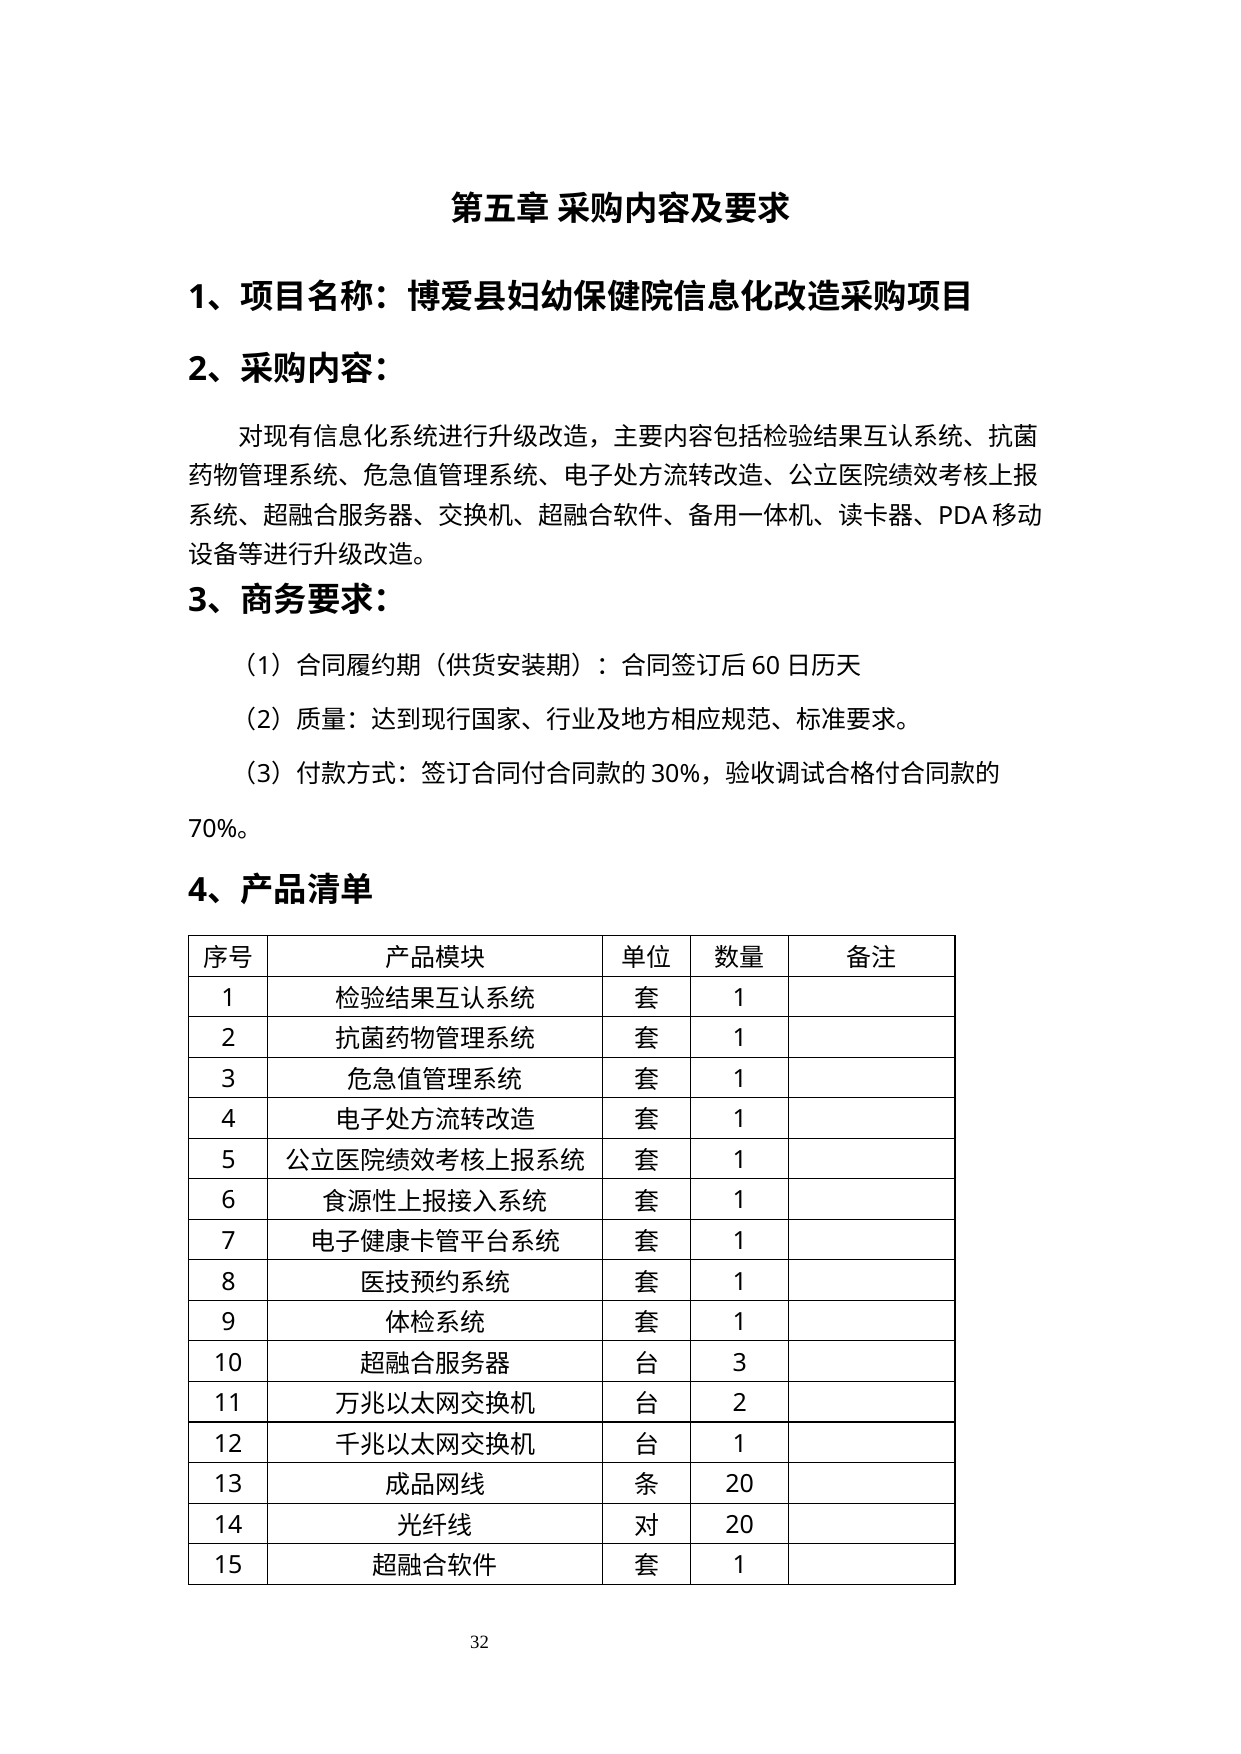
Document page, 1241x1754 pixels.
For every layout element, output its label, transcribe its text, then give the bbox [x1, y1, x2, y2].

table_cell 套 [603, 1544, 690, 1583]
table_cell 公立医院绩效考核上报系统 [268, 1139, 602, 1178]
table_cell [789, 1504, 954, 1543]
table_cell [789, 1058, 954, 1097]
table_cell 万兆以太网交换机 [268, 1382, 602, 1421]
table_cell 11 [189, 1382, 267, 1421]
table_cell [789, 1301, 954, 1340]
table_cell [789, 1017, 954, 1057]
table_cell 危急值管理系统 [268, 1058, 602, 1097]
table_header 序号 [189, 936, 267, 976]
table_cell 20 [691, 1463, 788, 1502]
table_cell 对 [603, 1504, 690, 1543]
table_cell 台 [603, 1341, 690, 1381]
table_cell 4 [189, 1098, 267, 1138]
table_header 备注 [789, 936, 954, 976]
table_cell [789, 977, 954, 1016]
table_cell 超融合服务器 [268, 1341, 602, 1381]
table_cell [789, 1139, 954, 1178]
table_cell 台 [603, 1382, 690, 1421]
table_cell 6 [189, 1179, 267, 1219]
subtitle 4、产品清单 [188, 863, 1052, 911]
table_cell 超融合软件 [268, 1544, 602, 1583]
table_cell 台 [603, 1423, 690, 1462]
table_cell [789, 1463, 954, 1502]
table_cell 1 [691, 1260, 788, 1300]
table_cell 光纤线 [268, 1504, 602, 1543]
table_cell 抗菌药物管理系统 [268, 1017, 602, 1057]
table_cell 20 [691, 1504, 788, 1543]
table_cell 套 [603, 1301, 690, 1340]
table_cell 1 [691, 1301, 788, 1340]
table_cell 套 [603, 1098, 690, 1138]
text （2）质量：达到现行国家、行业及地方相应规范、标准要求。 [188, 699, 1052, 736]
table_cell [789, 1260, 954, 1300]
table_cell [789, 1423, 954, 1462]
table_cell 1 [691, 1017, 788, 1057]
table_cell [789, 1544, 954, 1583]
table_cell 2 [189, 1017, 267, 1057]
text （1）合同履约期（供货安装期）：合同签订后 60 日历天 [188, 645, 1052, 681]
table_cell 套 [603, 1260, 690, 1300]
table_cell 电子处方流转改造 [268, 1098, 602, 1138]
table_cell 14 [189, 1504, 267, 1543]
table_cell 1 [691, 1139, 788, 1178]
table_cell 条 [603, 1463, 690, 1502]
table_cell [789, 1220, 954, 1259]
text （3）付款方式：签订合同付合同款的30%，验收调试合格付合同款的70%。 [188, 754, 1052, 844]
table_cell 体检系统 [268, 1301, 602, 1340]
table_cell 1 [691, 1058, 788, 1097]
table_cell 套 [603, 1139, 690, 1178]
table_cell 5 [189, 1139, 267, 1178]
table_cell 套 [603, 1017, 690, 1057]
table_cell 医技预约系统 [268, 1260, 602, 1300]
table_cell 成品网线 [268, 1463, 602, 1502]
table_cell 13 [189, 1463, 267, 1502]
table_cell 1 [691, 1179, 788, 1219]
table_cell 检验结果互认系统 [268, 977, 602, 1016]
table_cell 套 [603, 977, 690, 1016]
table_cell 10 [189, 1341, 267, 1381]
table_cell 食源性上报接入系统 [268, 1179, 602, 1219]
table_cell 套 [603, 1058, 690, 1097]
table_cell 15 [189, 1544, 267, 1583]
table_header 数量 [691, 936, 788, 976]
table_header 产品模块 [268, 936, 602, 976]
table_cell 千兆以太网交换机 [268, 1423, 602, 1462]
table_cell 2 [691, 1382, 788, 1421]
table_header 单位 [603, 936, 690, 976]
table_cell [789, 1179, 954, 1219]
table_cell 1 [691, 977, 788, 1016]
subtitle 2、采购内容： [188, 342, 1052, 390]
table_cell [789, 1382, 954, 1421]
table_cell 1 [189, 977, 267, 1016]
table_cell 电子健康卡管平台系统 [268, 1220, 602, 1259]
table_cell 3 [691, 1341, 788, 1381]
table_cell 1 [691, 1544, 788, 1583]
table_cell 1 [691, 1220, 788, 1259]
table_cell 3 [189, 1058, 267, 1097]
table_cell 套 [603, 1179, 690, 1219]
table_cell 9 [189, 1301, 267, 1340]
table_cell 套 [603, 1220, 690, 1259]
table_cell 8 [189, 1260, 267, 1300]
text 第五章 采购内容及要求 [188, 166, 1052, 245]
subtitle 3、商务要求： [188, 572, 1052, 621]
table_cell 1 [691, 1423, 788, 1462]
table_cell 7 [189, 1220, 267, 1259]
table_cell [789, 1098, 954, 1138]
table_cell [789, 1341, 954, 1381]
table_cell 12 [189, 1423, 267, 1462]
text 对现有信息化系统进行升级改造，主要内容包括检验结果互认系统、抗菌药物管理系统、危急值管理系统、电子处方流转改造、公立医院绩效考核上报系统、超融合服务器、交换机、超融合软件、备用一体机、读卡器、PDA移动设备等进行升级改造。 [188, 414, 1052, 572]
subtitle 1、项目名称：博爱县妇幼保健院信息化改造采购项目 [188, 269, 1052, 318]
table_cell 1 [691, 1098, 788, 1138]
